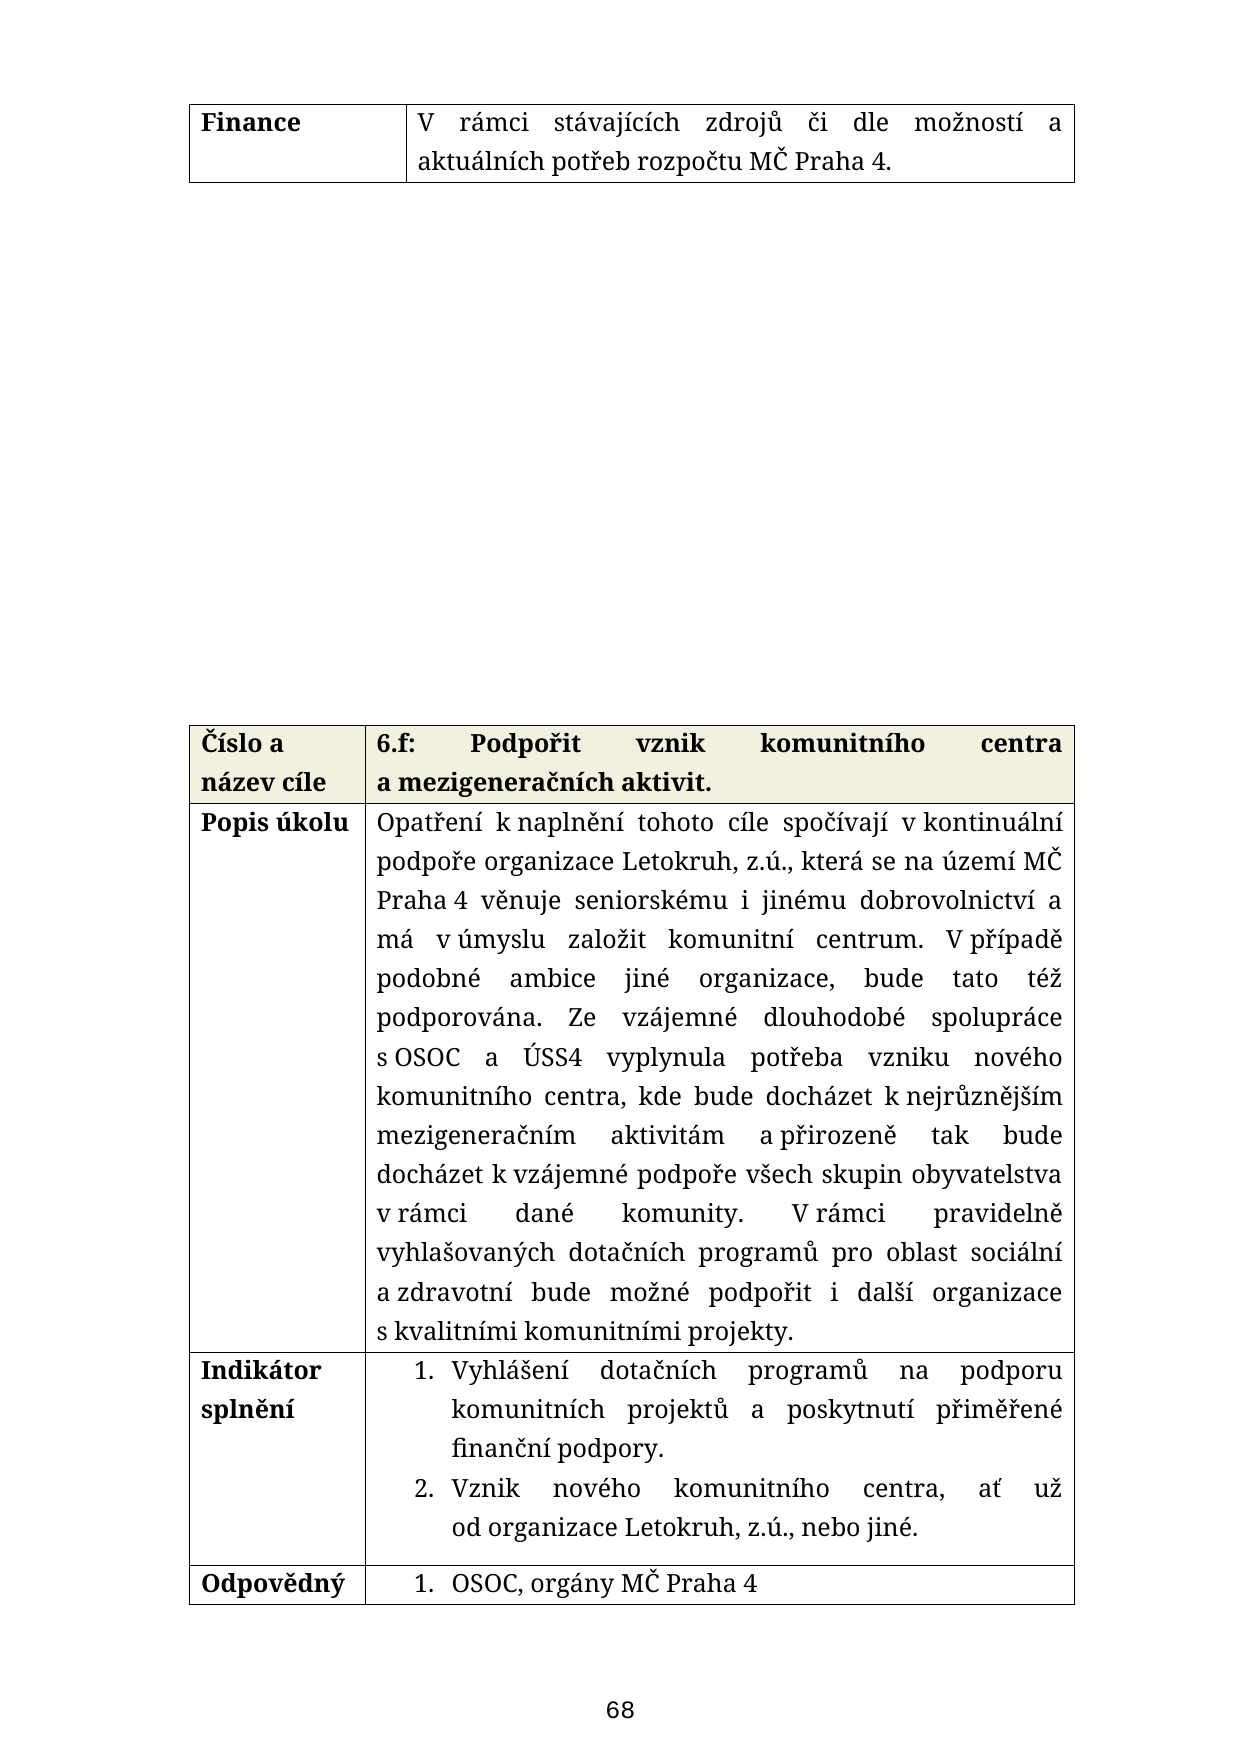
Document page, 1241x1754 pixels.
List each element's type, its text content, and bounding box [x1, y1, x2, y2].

table_header 6.f: Podpořit vznik komunitního centra a mezigeneračních aktivit. [366, 726, 1074, 803]
table_cell Opatření k naplnění tohoto cíle spočívají v kontinuální podpoře organizace Letokruh, z.ú., která se na území MČ Praha 4 věnuje seniorskému i jinému dobrovolnictví a má v úmyslu založit komunitní centrum. V případě podobné ambice jiné organizace, bude tato též podporována. Ze vzájemné dlouhodobé spolupráce s OSOC a ÚSS4 vyplynula potřeba vzniku nového komunitního centra, kde bude docházet k nejrůznějším mezigeneračním aktivitám a přirozeně tak bude docházet k vzájemné podpoře všech skupin obyvatelstva v rámci dané komunity. V rámci pravidelně vyhlašovaných dotačních programů pro oblast sociální a zdravotní bude možné podpořit i další organizace s kvalitními komunitními projekty. [366, 804, 1074, 1352]
table_header Číslo a název cíle [190, 726, 365, 803]
table_cell V rámci stávajících zdrojů či dle možností a aktuálních potřeb rozpočtu MČ Praha 4. [407, 105, 1074, 182]
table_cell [366, 1566, 1074, 1604]
table_cell Indikátor splnění [190, 1353, 365, 1564]
table_cell Odpovědný subjekt [190, 1566, 365, 1604]
table_cell Vyhlášení dotačních programů na podporu komunitních projektů a poskytnutí přiměřené finanční podpory. Vznik nového komunitního centra, ať už od organizace Letokruh, z.ú., nebo jiné. [366, 1353, 1074, 1564]
table_cell Finance [190, 105, 406, 182]
table_cell Popis úkolu [190, 804, 365, 1352]
